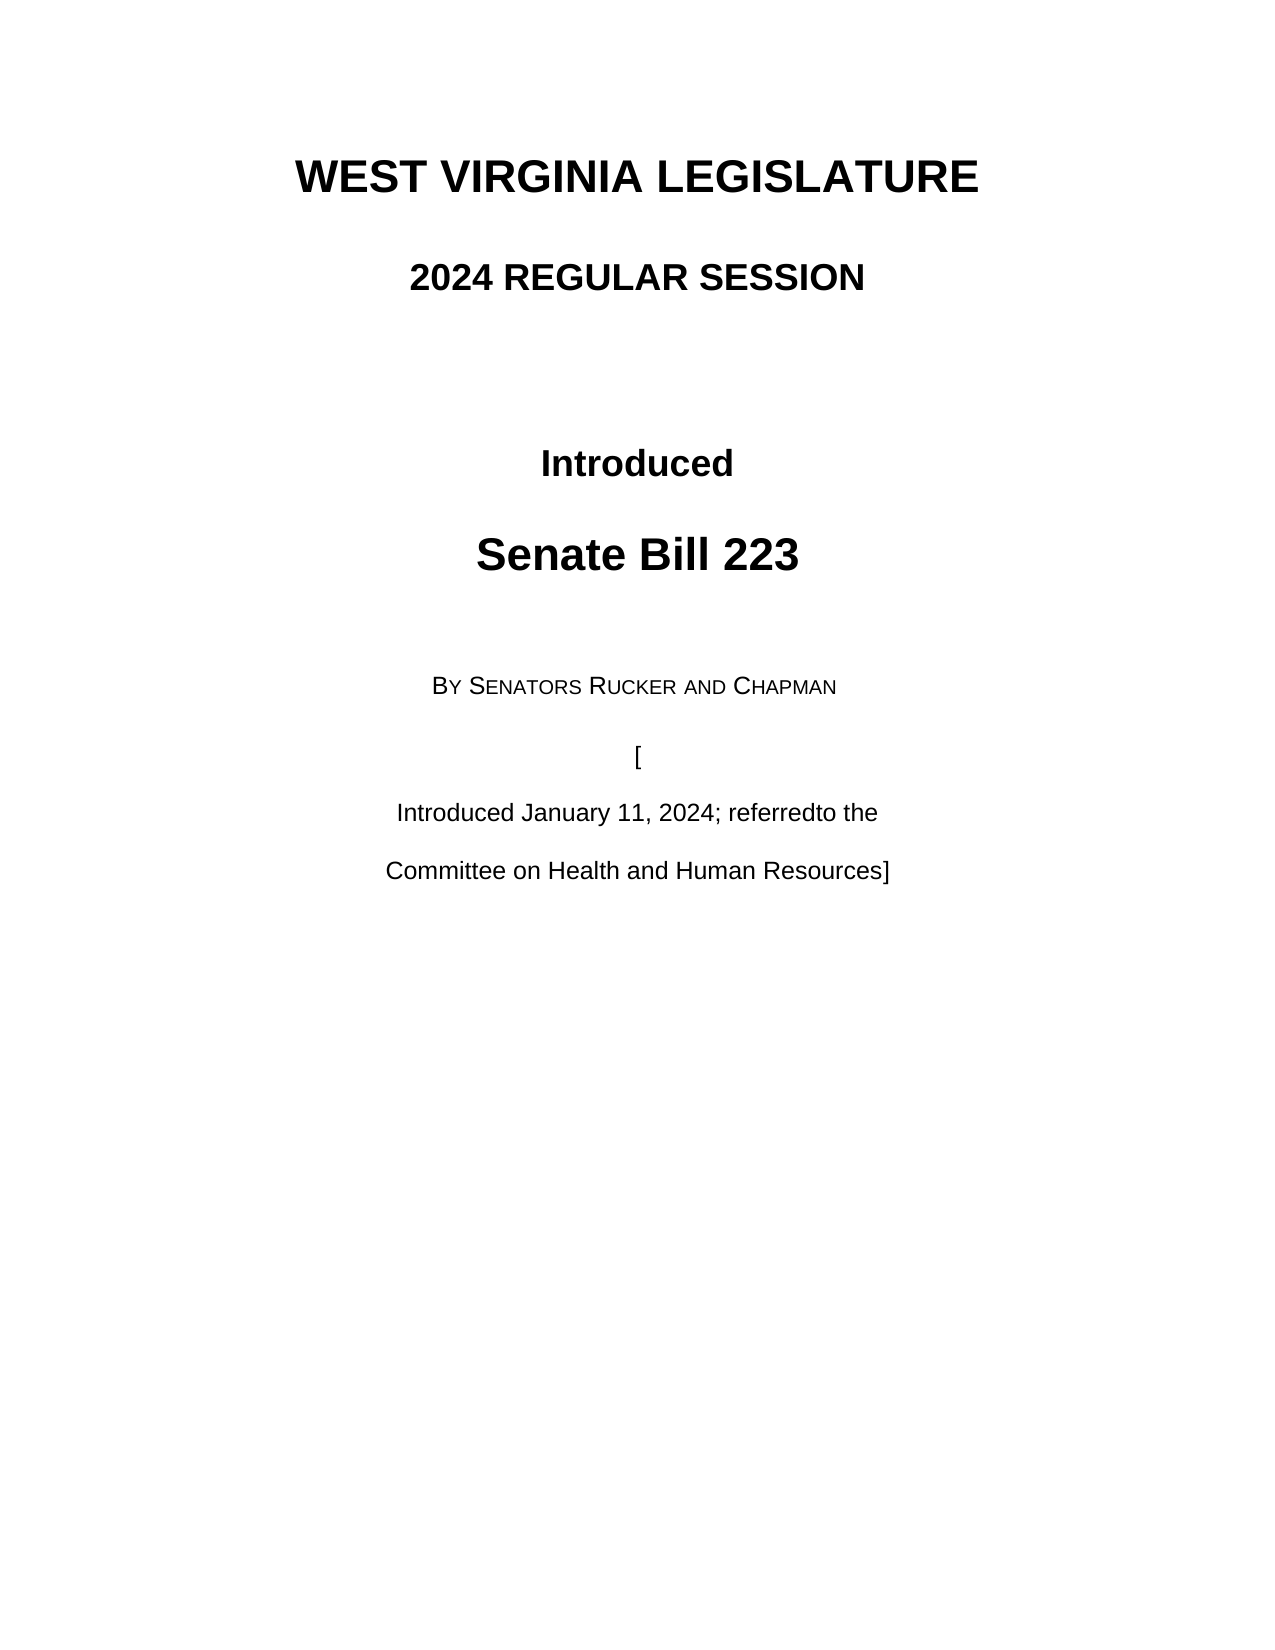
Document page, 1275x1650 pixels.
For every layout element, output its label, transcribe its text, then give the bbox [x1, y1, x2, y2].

text Bill [150, 528, 1125, 581]
text By [337, 671, 937, 699]
title WEST VIRGINIA LEGISLATURE [150, 150, 1125, 203]
text [] [337, 741, 937, 884]
title 2024 REGULAR SESSION [150, 255, 1125, 298]
